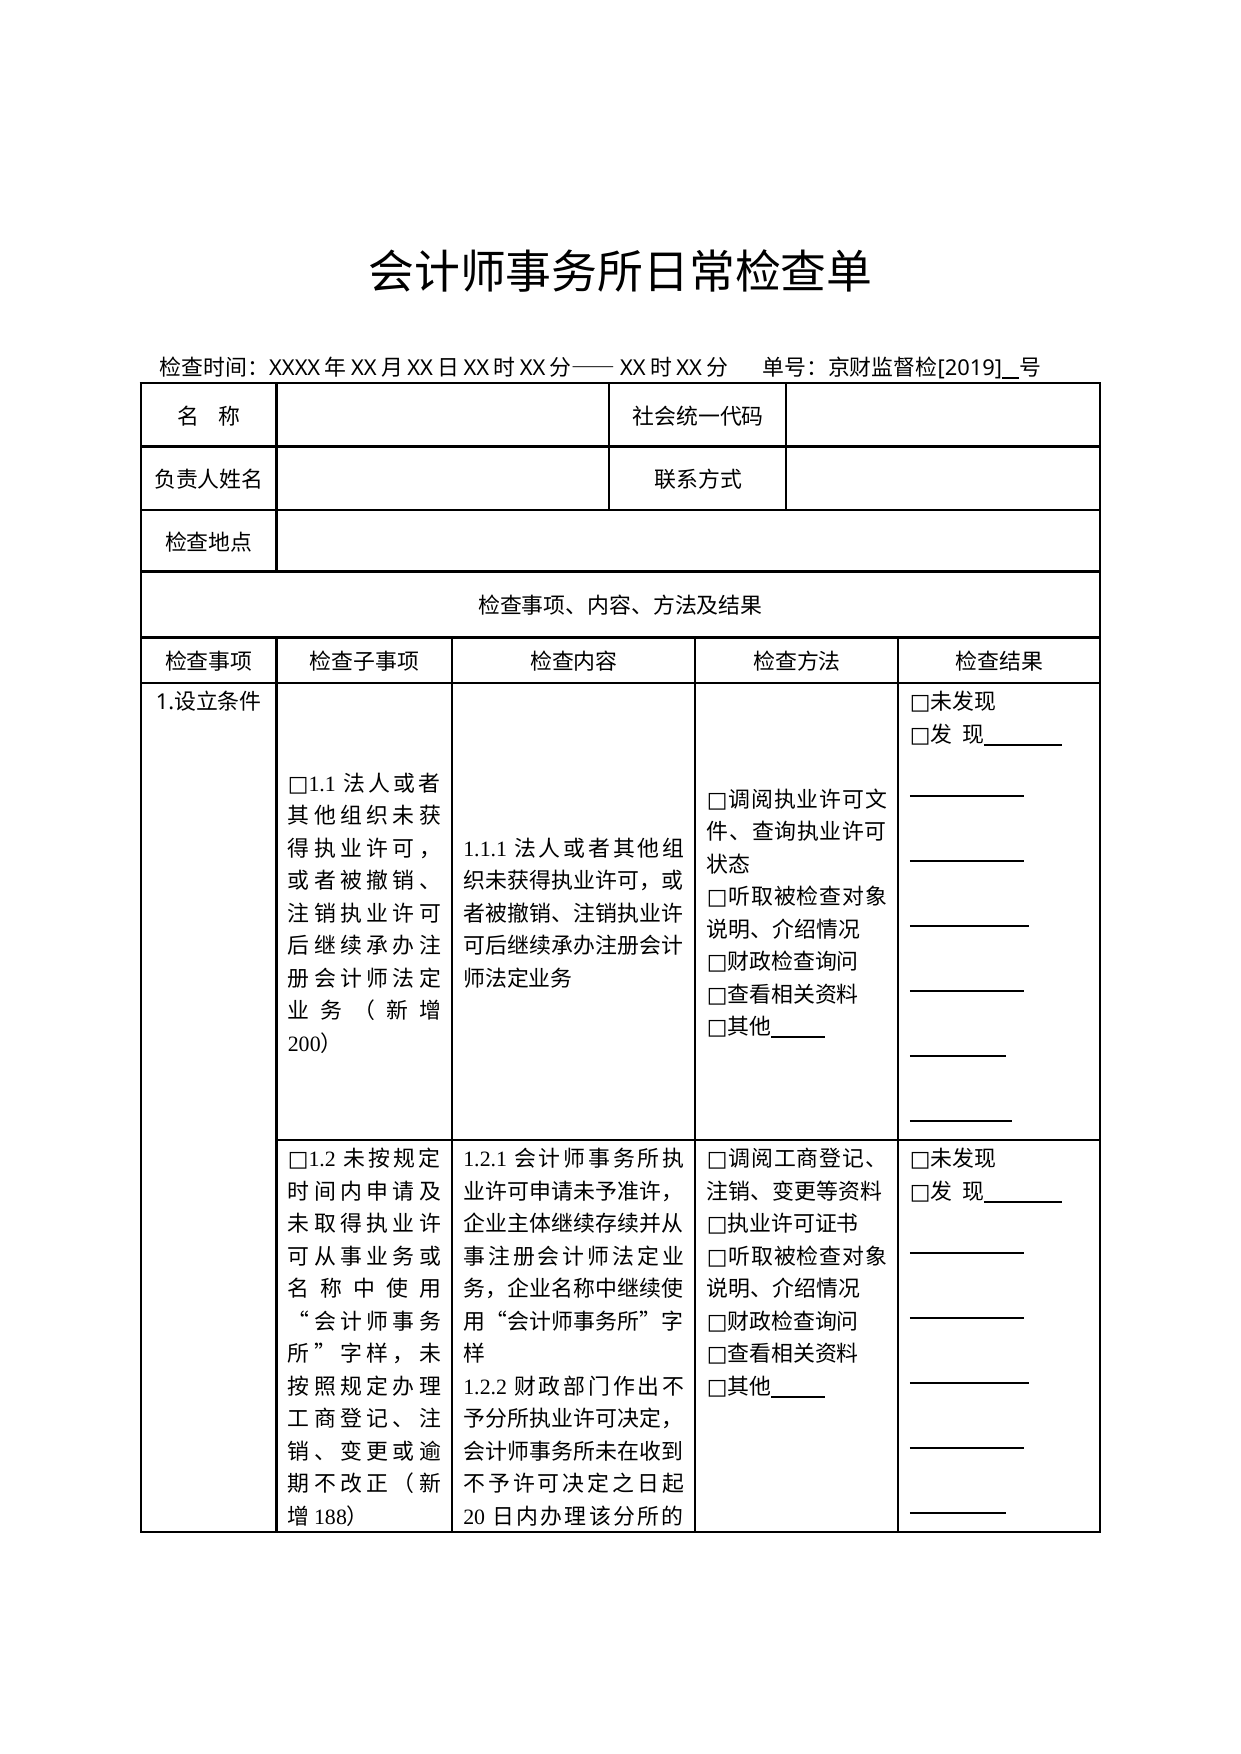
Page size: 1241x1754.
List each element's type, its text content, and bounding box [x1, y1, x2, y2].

table_header 名 称 [142, 384, 275, 445]
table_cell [453, 1141, 694, 1531]
table_cell 检查事项、内容、方法及结果 [142, 573, 1099, 636]
table_header 社会统一代码 [610, 384, 785, 445]
table_cell 检查内容 [453, 639, 694, 682]
text 检查时间：XXXX年XX月XX日XX时XX分—— XX时XX分 单号：京财监督检[2019] 号 [159, 349, 1081, 382]
table_cell □未发现 □发 现 [899, 684, 1099, 1139]
table_header [787, 384, 1099, 445]
table_cell 检查事项 [142, 639, 275, 682]
table_cell 检查结果 [899, 639, 1099, 682]
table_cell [278, 1141, 451, 1531]
table_cell □调阅执业许可文件、查询执业许可状态 □听取被检查对象说明、介绍情况 □财政检查询问 □查看相关资料 □其他 [696, 684, 897, 1139]
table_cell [696, 1141, 897, 1531]
table_cell [787, 448, 1099, 508]
table_cell 1.1.1法人或者其他组织未获得执业许可，或者被撤销、注销执业许可后继续承办注册会计师法定业务 [453, 684, 694, 1139]
table_cell [278, 511, 1099, 570]
table_cell □1.1法人或者其他组织未获得执业许可，或者被撤销、注销执业许可后继续承办注册会计师法定业务（新增200） [278, 684, 451, 1139]
table_cell □未发现 □发 现 [899, 1141, 1099, 1531]
table_cell [278, 448, 608, 508]
table_cell 检查方法 [696, 639, 897, 682]
table_cell 1.设立条件 [142, 684, 275, 1531]
table_cell 检查子事项 [278, 639, 451, 682]
table_cell 联系方式 [610, 448, 785, 508]
table_cell 负责人姓名 [142, 448, 275, 508]
table_cell 检查地点 [142, 511, 275, 570]
table_header [278, 384, 608, 445]
text 会计师事务所日常检查单 [159, 219, 1081, 317]
